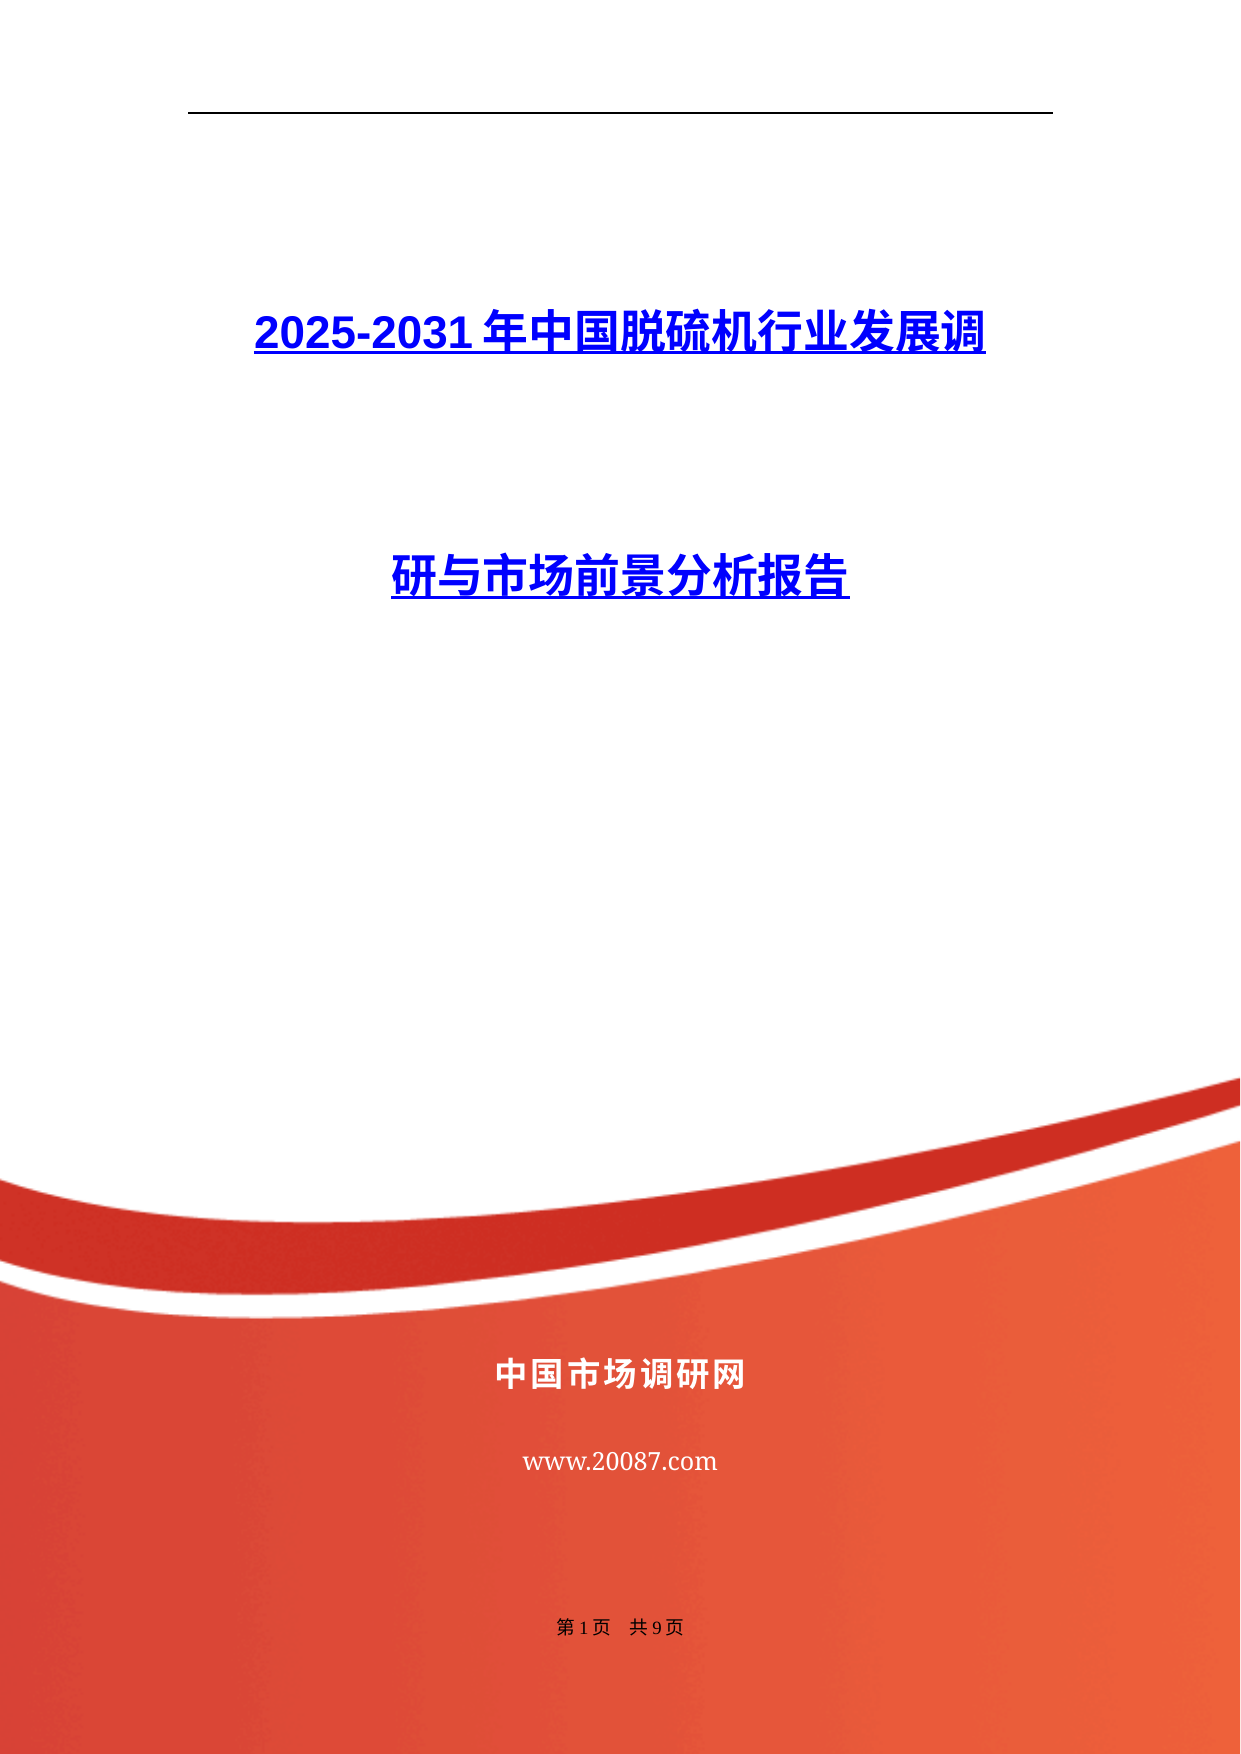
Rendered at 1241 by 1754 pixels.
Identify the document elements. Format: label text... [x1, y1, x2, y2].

picture [0, 1006, 1241, 1754]
text www.20087.com [187, 1428, 1053, 1493]
subtitle 中国市场调研网 [187, 1339, 1053, 1404]
table_header 2025-2031年中国脱硫机行业发展调研与市场前景分析报告 [188, 207, 1053, 773]
